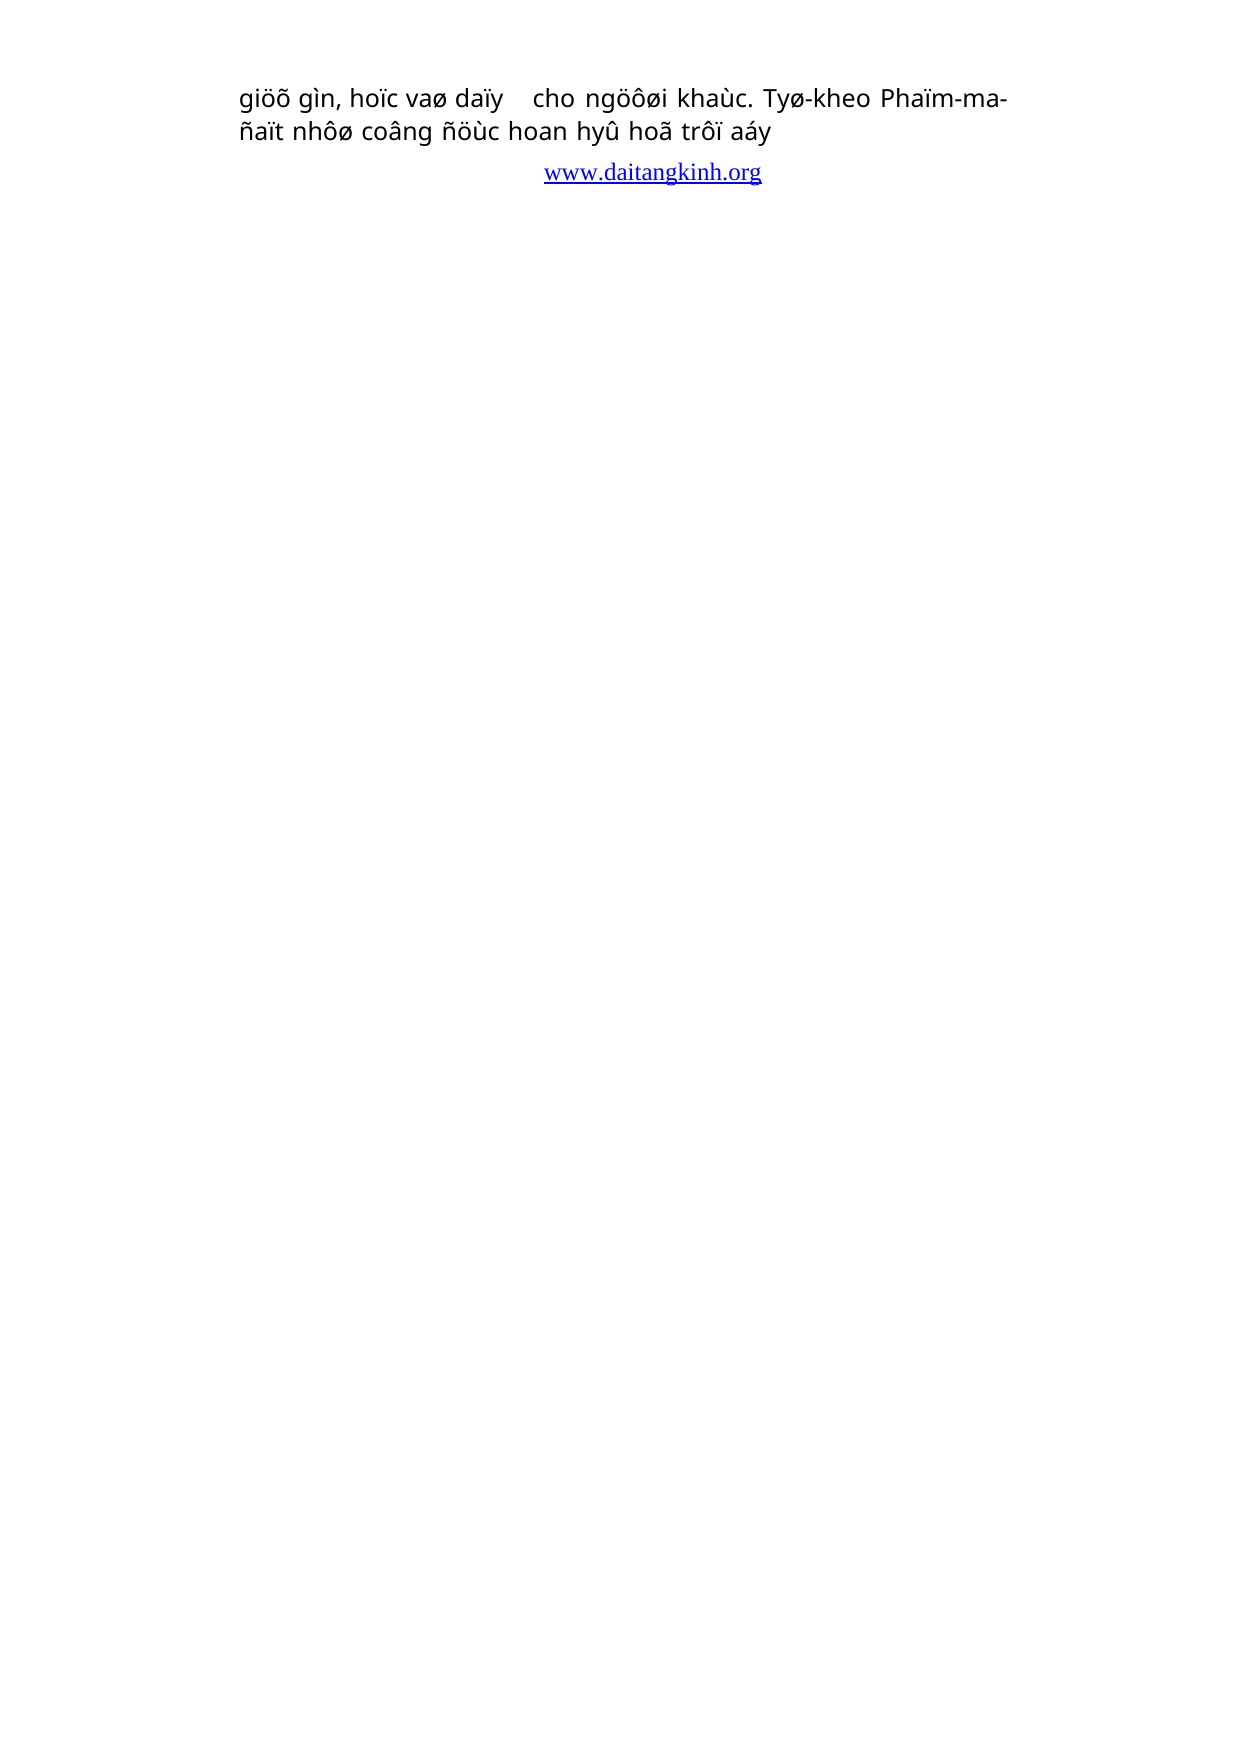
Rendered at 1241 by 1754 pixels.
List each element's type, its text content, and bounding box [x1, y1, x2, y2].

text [239, 81, 1008, 148]
text www.daitangkinh.org [257, 157, 1048, 186]
